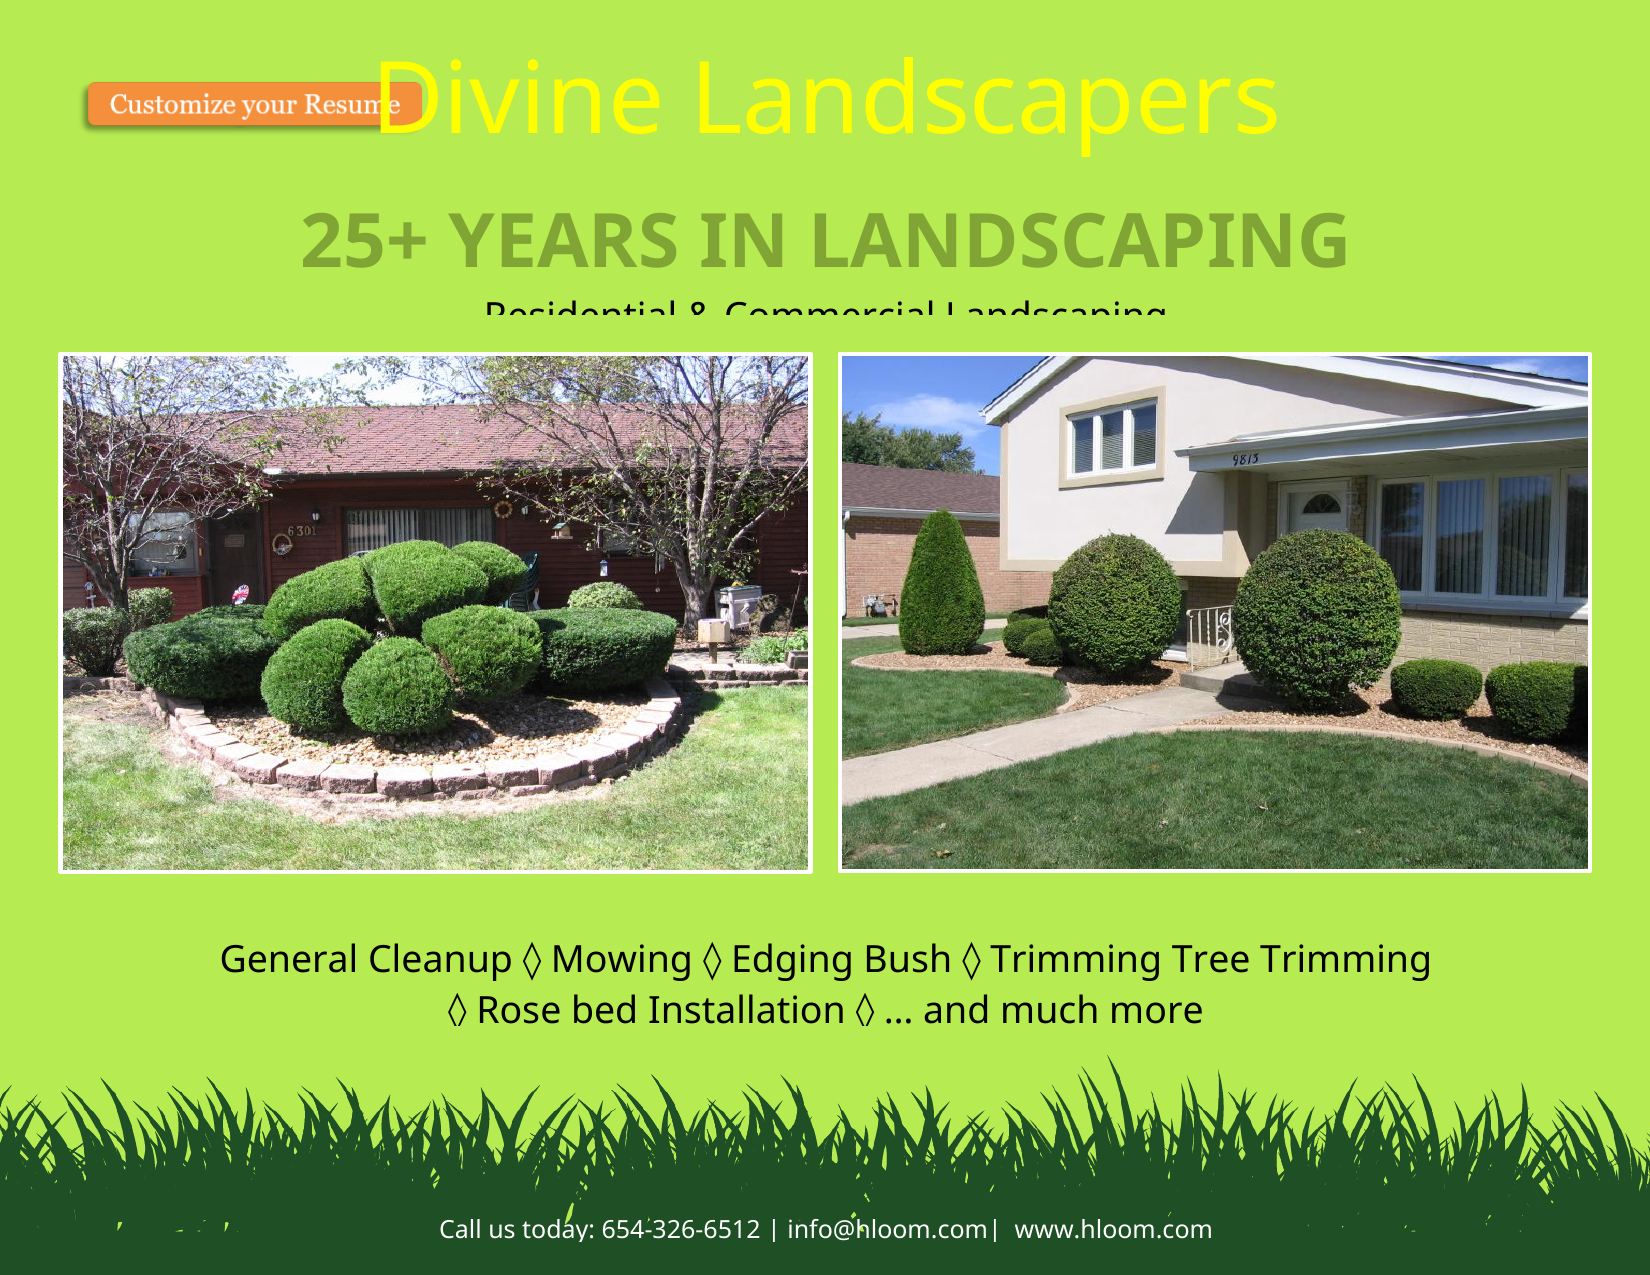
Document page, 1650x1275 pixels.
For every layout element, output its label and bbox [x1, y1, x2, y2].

picture [63, 356, 808, 870]
picture [75, 75, 426, 150]
picture [390, 75, 426, 125]
picture [0, 1055, 1650, 1275]
picture [842, 356, 1588, 869]
